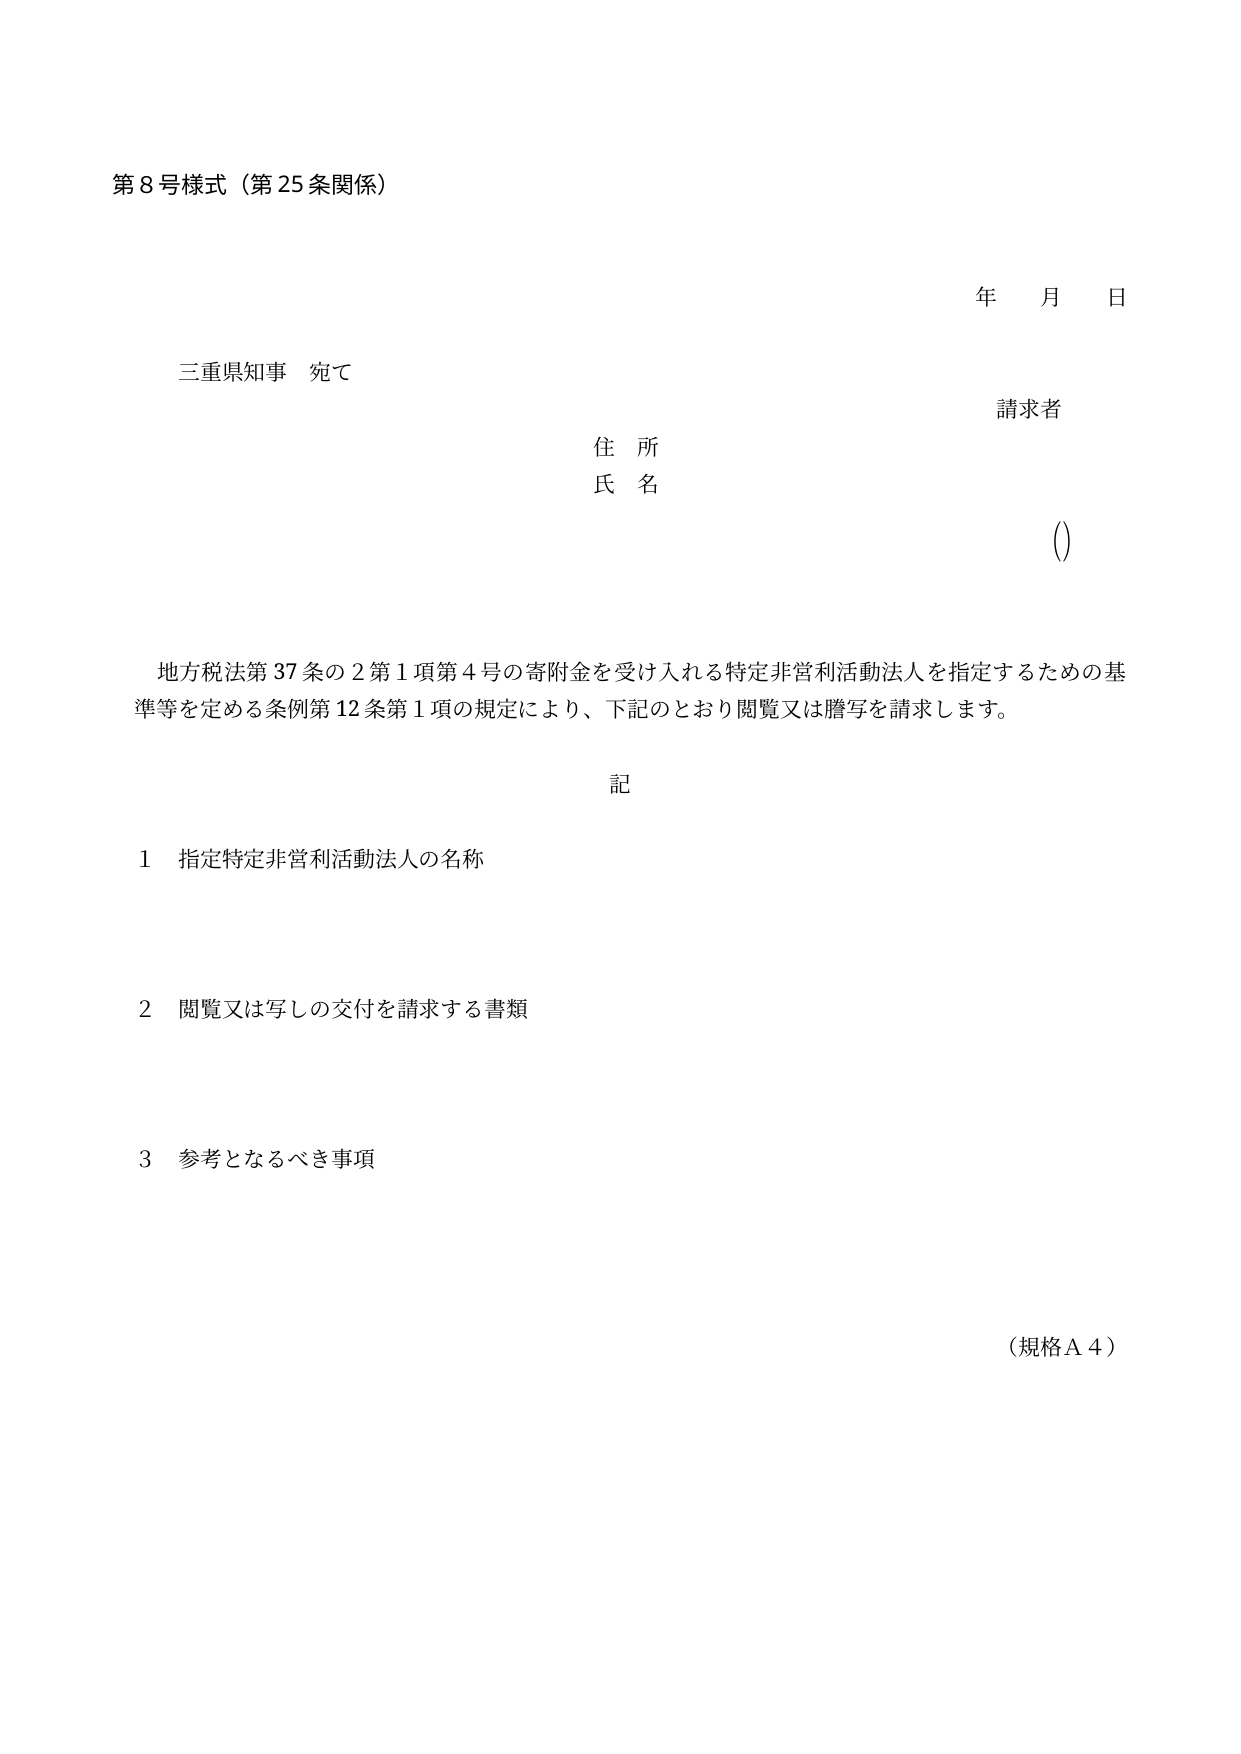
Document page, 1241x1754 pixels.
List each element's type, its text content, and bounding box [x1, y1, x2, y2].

text 地方税法第37条の２第１項第４号の寄附金を受け入れる特定非営利活動法人を指定するための基準等を定める条例第12条第１項の規定により、下記のとおり閲覧又は謄写を請求します。 [112, 652, 1128, 727]
text 第８号様式（第25条関係） [112, 164, 1128, 202]
text 住 所 [112, 427, 1117, 464]
text 三重県知事 宛て [112, 352, 1128, 389]
text ３ 参考となるべき事項 [112, 1139, 1128, 1177]
text 氏 名 [112, 464, 1117, 502]
text （法人にあっては、主たる事務所の所在地及び法人の名称並びに代表者の氏名） [112, 502, 1084, 577]
text 請求者 [112, 389, 1062, 427]
text ２ 閲覧又は写しの交付を請求する書類 [112, 989, 1128, 1027]
text （規格Ａ４） [112, 1327, 1128, 1364]
text １ 指定特定非営利活動法人の名称 [112, 839, 1128, 877]
text 記 [112, 764, 1128, 802]
text 年 月 日 [112, 277, 1128, 314]
